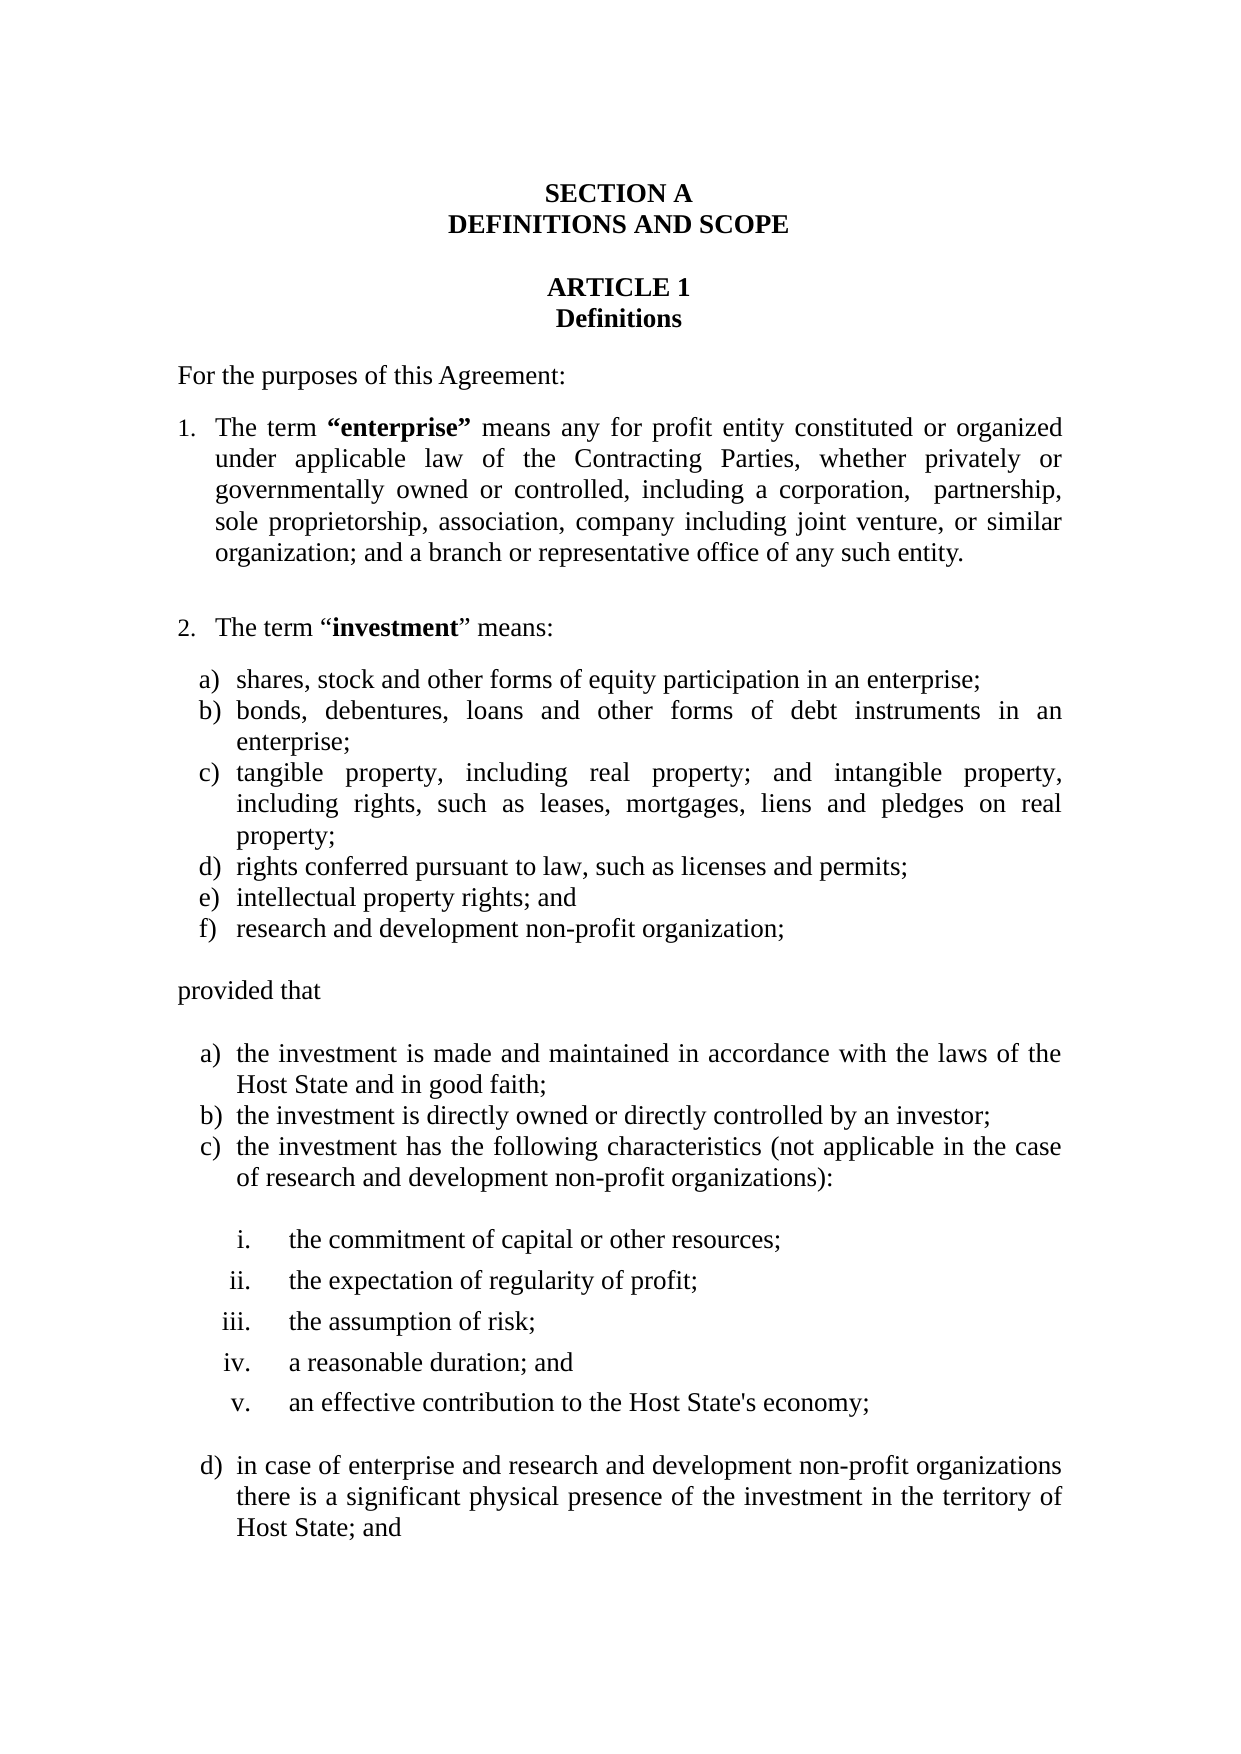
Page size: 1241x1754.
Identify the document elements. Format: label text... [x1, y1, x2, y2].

text provided that [177, 974, 1063, 1006]
list the assumption of risk; [251, 1305, 1063, 1336]
text DEFINITIONS AND SCOPE [177, 208, 1060, 239]
list rights conferred pursuant to law, such as licenses and permits; [199, 850, 1063, 881]
text For the purposes of this Agreement: [177, 359, 1063, 390]
list the expectation of regularity of profit; [251, 1264, 1063, 1296]
list bonds, debentures, loans and other forms of debt instruments in an enterprise; [199, 694, 1063, 756]
list an effective contribution to the Host State's economy; [251, 1387, 1063, 1418]
text Definitions [177, 302, 1060, 333]
list the commitment of capital or other resources; [251, 1224, 1063, 1255]
list The term “investment” means: [177, 611, 1063, 642]
list shares, stock and other forms of equity participation in an enterprise; [199, 663, 1063, 694]
list the investment has the following characteristics (not applicable in the case of research and development non-profit organizations): [200, 1130, 1063, 1192]
list research and development non-profit organization; [199, 912, 1063, 943]
list in case of enterprise and research and development non-profit organizations there is a significant physical presence of the investment in the territory of Host State; and [200, 1449, 1063, 1542]
list intellectual property rights; and [199, 881, 1063, 912]
list The term “enterprise” means any for profit entity constituted or organized under applicable law of the Contracting Parties, whether privately or governmentally owned or controlled, including a corporation, partnership, sole proprietorship, association, company including joint venture, or similar organization; and a branch or representative office of any such entity. [177, 411, 1063, 567]
list a reasonable duration; and [251, 1346, 1063, 1377]
text SECTION A [177, 177, 1060, 208]
text ARTICLE 1 [177, 271, 1060, 302]
list the investment is made and maintained in accordance with the laws of the Host State and in good faith; [200, 1037, 1063, 1099]
list the investment is directly owned or directly controlled by an investor; [200, 1099, 1063, 1130]
list tangible property, including real property; and intangible property, including rights, such as leases, mortgages, liens and pledges on real property; [199, 756, 1063, 850]
